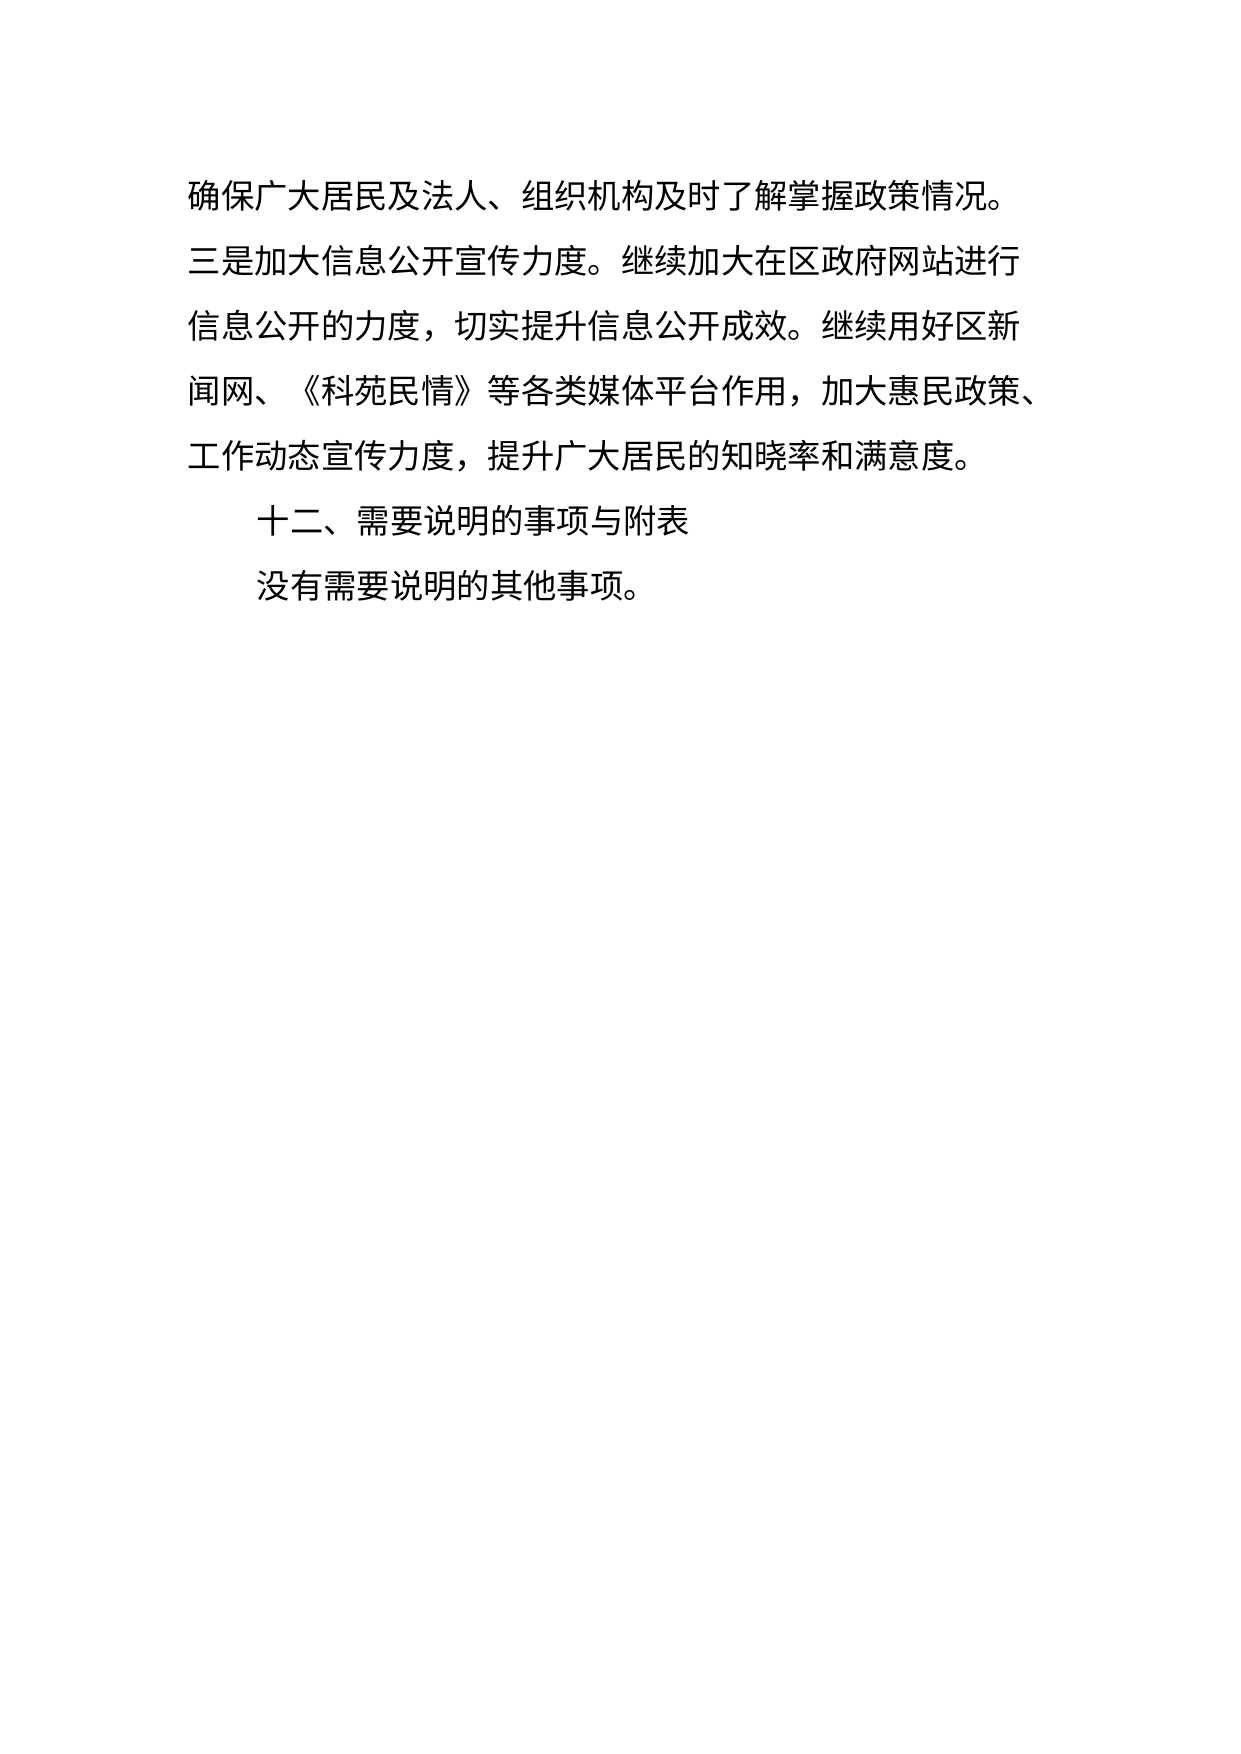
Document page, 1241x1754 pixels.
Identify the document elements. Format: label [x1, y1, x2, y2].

text [187, 162, 1053, 617]
